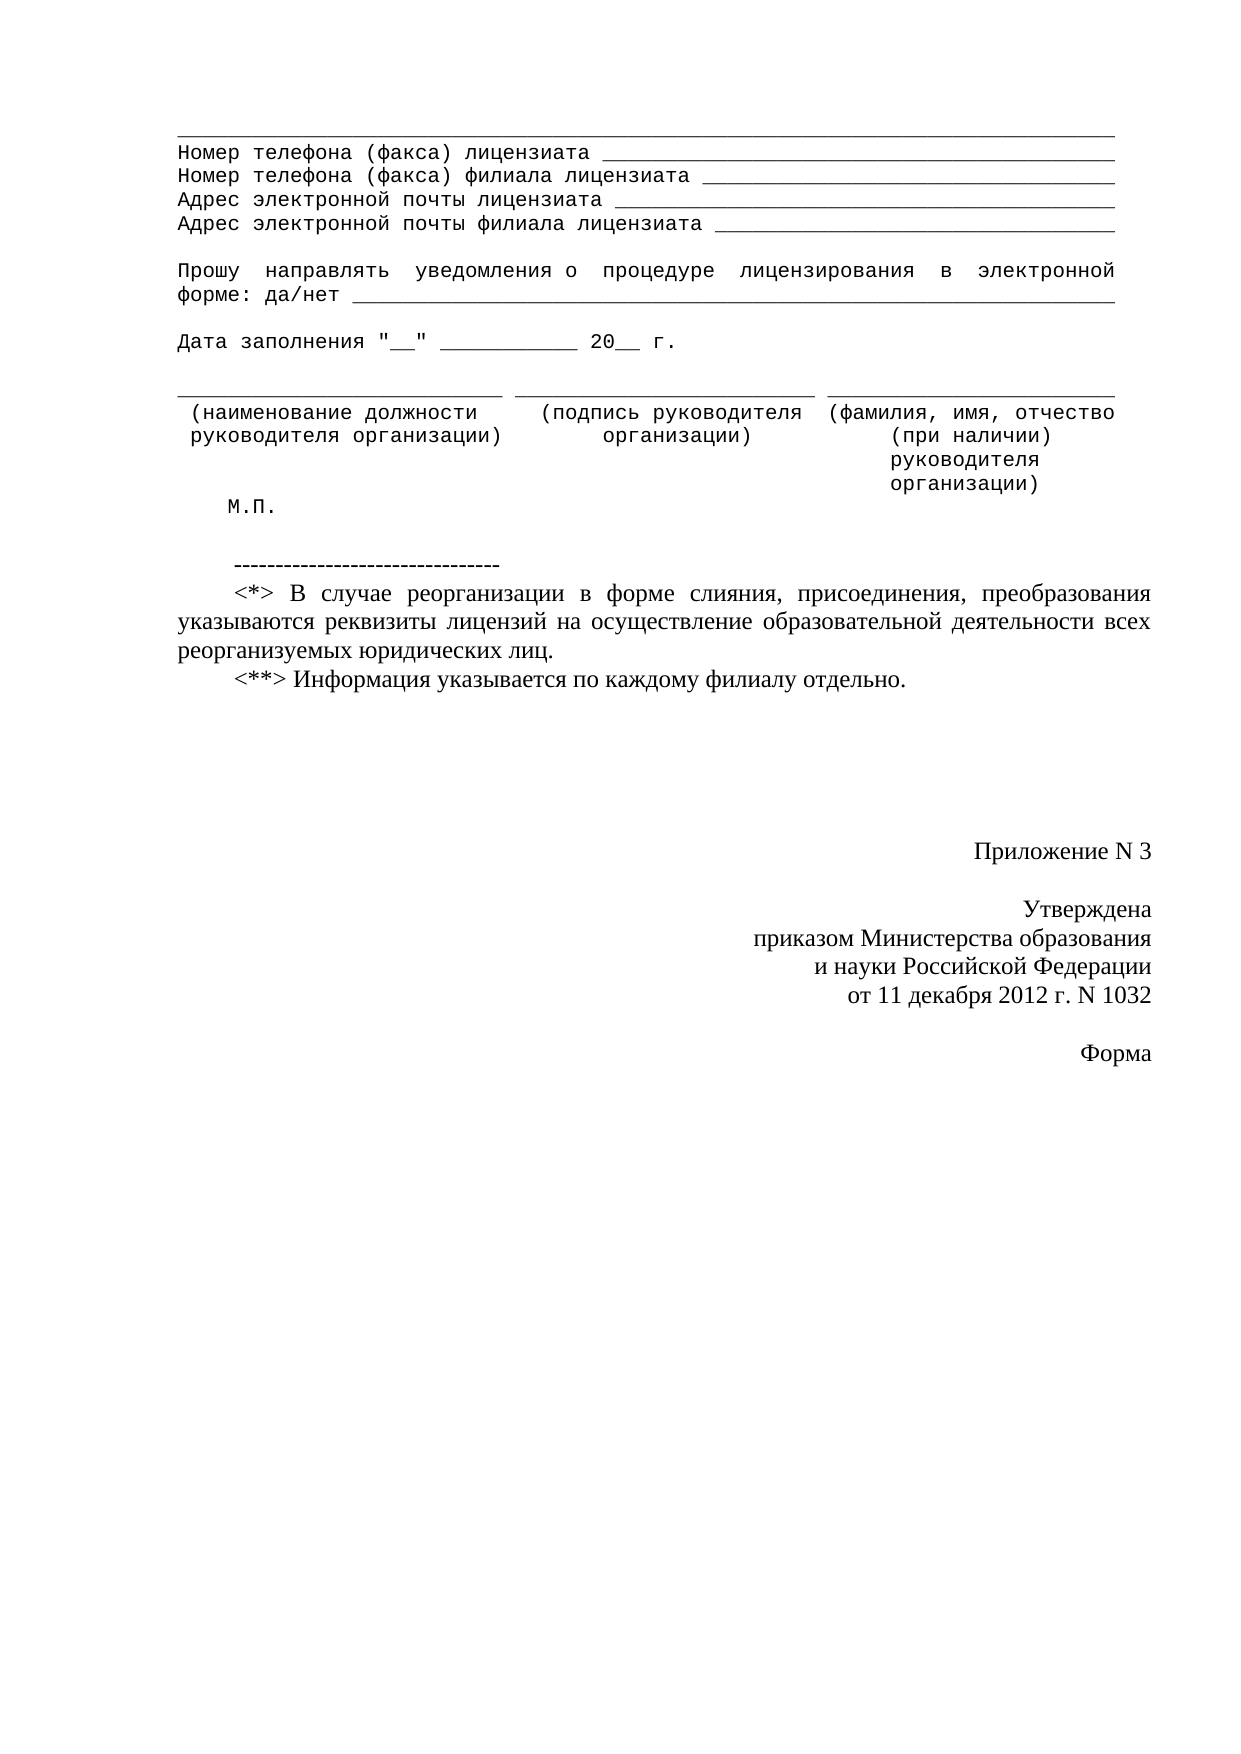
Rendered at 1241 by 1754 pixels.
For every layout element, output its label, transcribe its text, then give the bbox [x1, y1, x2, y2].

text <**> Информация указывается по каждому филиалу отдельно. [177, 664, 1152, 693]
text Номер телефона (факса) филиала лицензиата _________________________________ [177, 165, 1152, 189]
text Форма [177, 1038, 1152, 1066]
text руководителя [177, 449, 1152, 473]
text Прошу направлять уведомления о процедуре лицензирования в электронной [177, 260, 1152, 284]
text Адрес электронной почты лицензиата ________________________________________ [177, 189, 1152, 213]
text Адрес электронной почты филиала лицензиата ________________________________ [177, 213, 1152, 236]
text Номер телефона (факса) лицензиата _________________________________________ [177, 142, 1152, 165]
text __________________________ ________________________ _______________________ [177, 378, 1152, 402]
text приказом Министерства образования [177, 923, 1152, 951]
text от 11 декабря 2012 г. N 1032 [177, 980, 1152, 1009]
text ___________________________________________________________________________ [177, 118, 1152, 142]
text и науки Российской Федерации [177, 951, 1152, 980]
text организации) [177, 473, 1152, 496]
text -------------------------------- [177, 549, 1152, 578]
text форме: да/нет _____________________________________________________________ [177, 284, 1152, 307]
text Утверждена [177, 894, 1152, 923]
text М.П. [177, 496, 1152, 520]
text Приложение N 3 [177, 836, 1152, 865]
text руководителя организации) организации) (при наличии) [177, 426, 1152, 449]
text <*> В случае реорганизации в форме слияния, присоединения, преобразования указываются реквизиты лицензий на осуществление образовательной деятельности всех реорганизуемых юридических лиц. [177, 578, 1152, 664]
text (наименование должности (подпись руководителя (фамилия, имя, отчество [177, 402, 1152, 426]
text Дата заполнения "__" ___________ 20__ г. [177, 331, 1152, 354]
